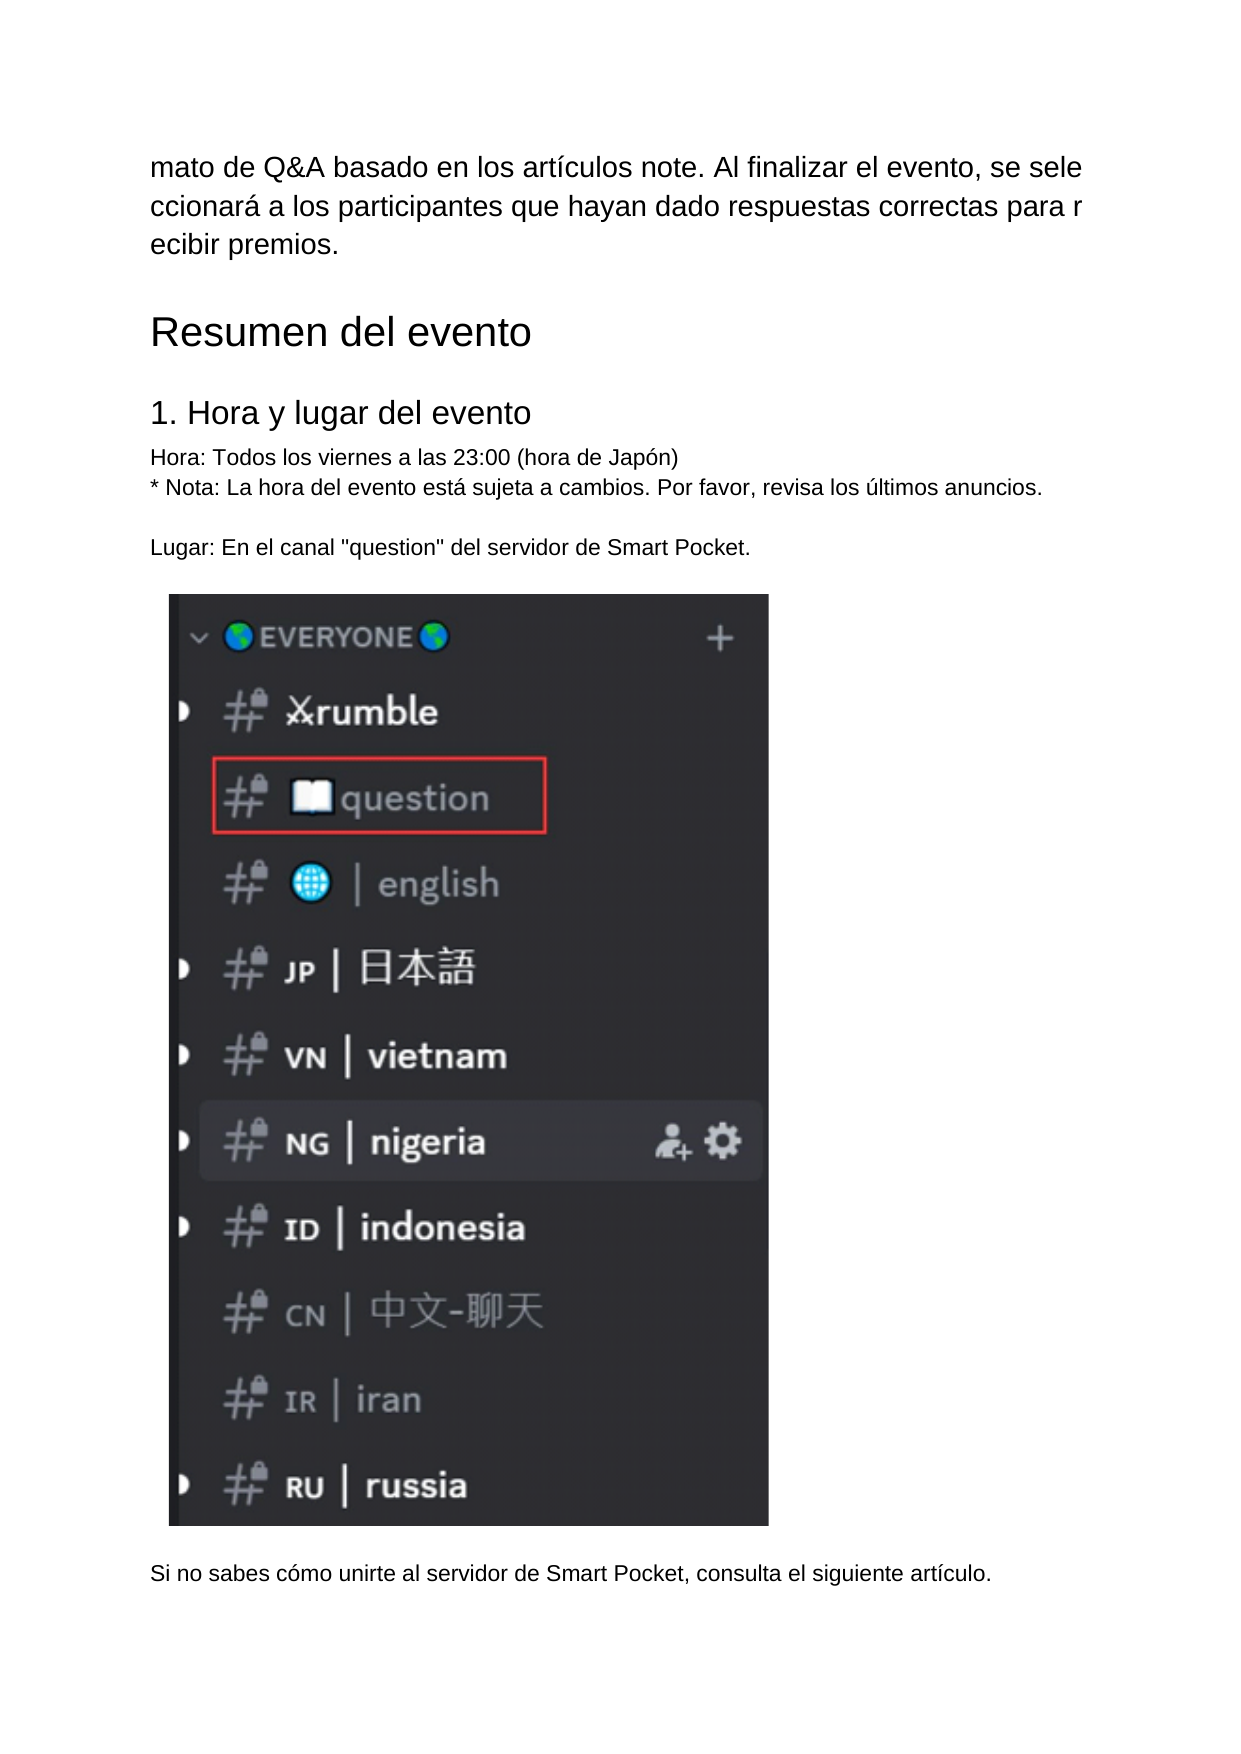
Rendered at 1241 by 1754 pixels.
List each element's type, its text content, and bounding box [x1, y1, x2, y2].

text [150, 444, 1090, 1586]
subtitle Resumen del evento [150, 307, 1090, 355]
subtitle 1. Hora y lugar del evento [150, 393, 1090, 431]
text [150, 150, 1090, 261]
picture [168, 594, 769, 1526]
